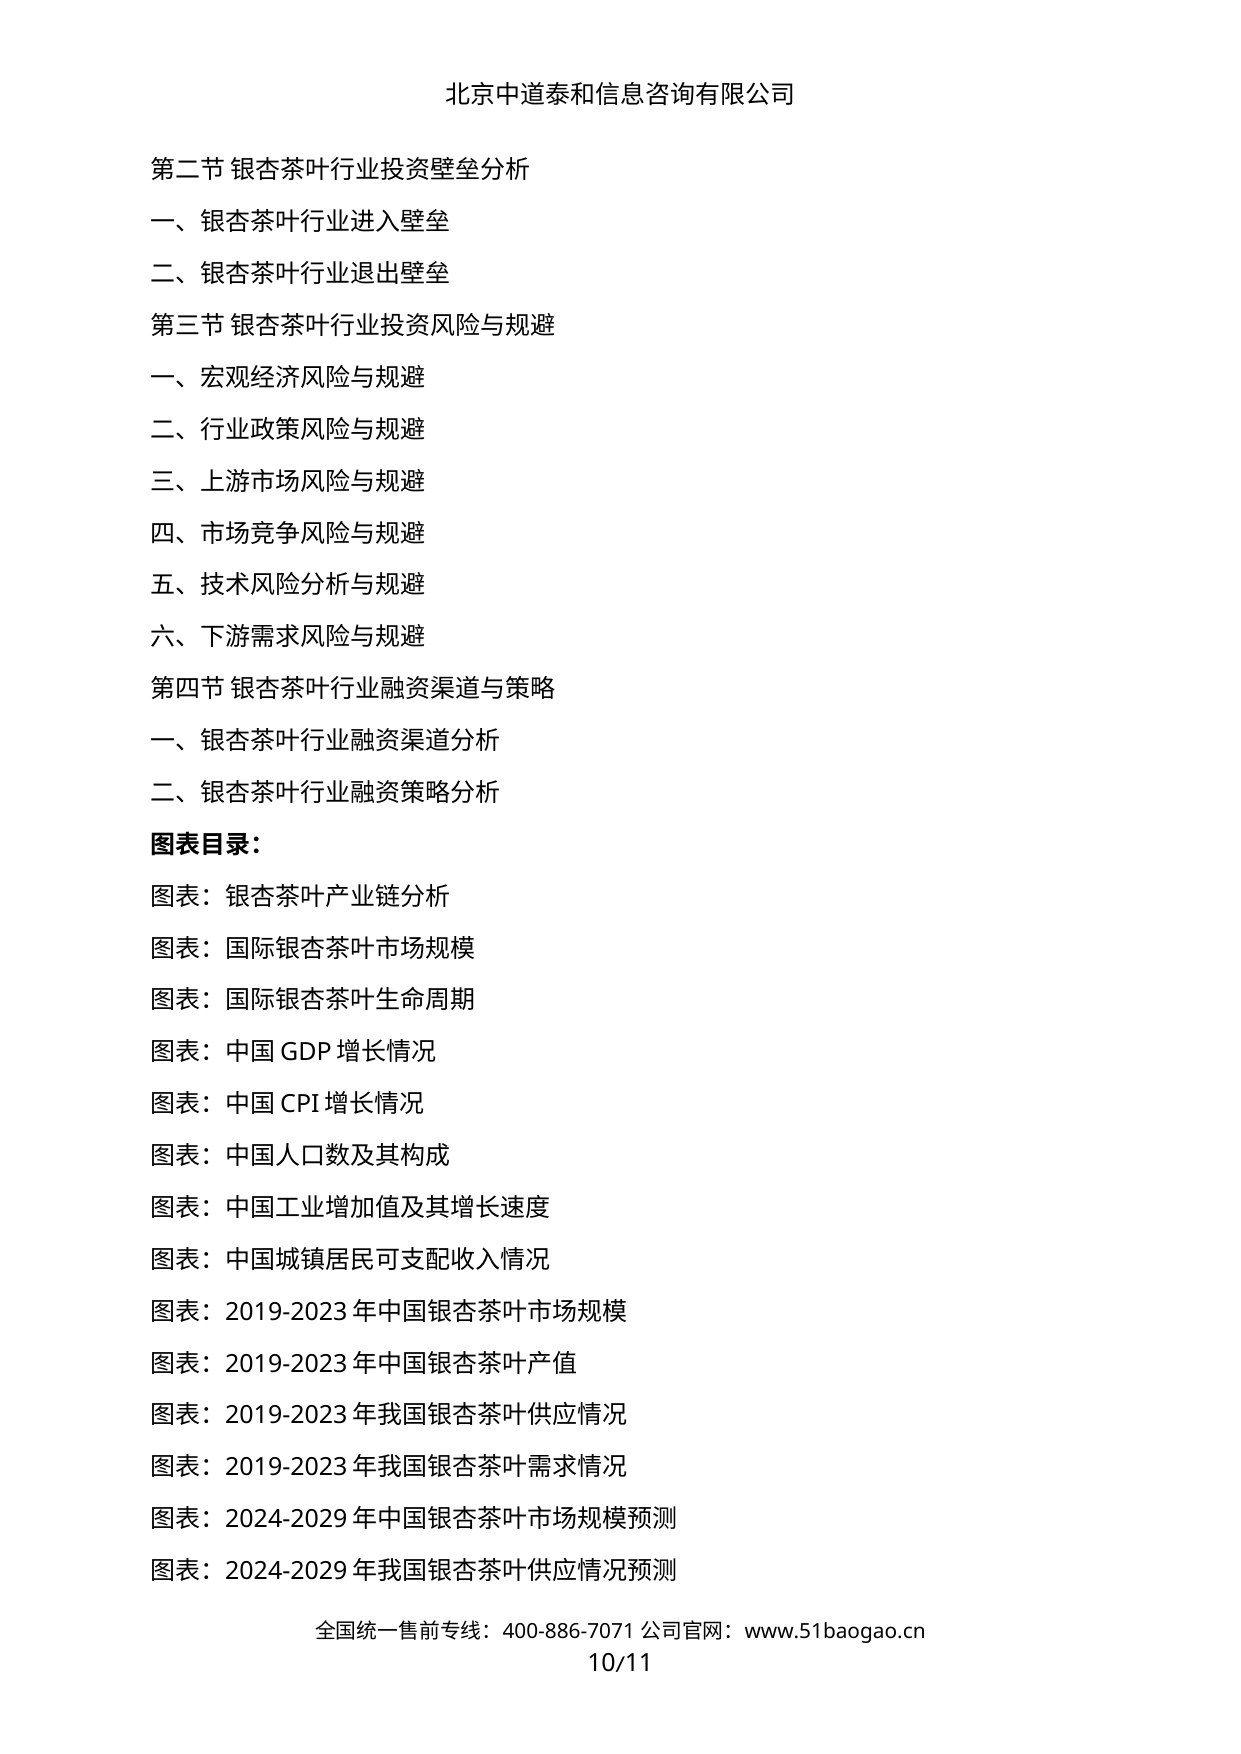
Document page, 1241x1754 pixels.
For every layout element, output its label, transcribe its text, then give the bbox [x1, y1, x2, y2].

text 图表：中国工业增加值及其增长速度 [150, 1187, 1090, 1224]
text 图表：国际银杏茶叶生命周期 [150, 980, 1090, 1016]
text 第四节 银杏茶叶行业融资渠道与策略 [150, 669, 1090, 705]
text 图表：银杏茶叶产业链分析 [150, 876, 1090, 912]
text 第二节 银杏茶叶行业投资壁垒分析 [150, 150, 1090, 186]
text 二、银杏茶叶行业退出壁垒 [150, 254, 1090, 290]
text 一、银杏茶叶行业融资渠道分析 [150, 721, 1090, 757]
text 二、行业政策风险与规避 [150, 409, 1090, 446]
text 图表：2019-2023年中国银杏茶叶市场规模 [150, 1291, 1090, 1327]
text 二、银杏茶叶行业融资策略分析 [150, 772, 1090, 809]
text 图表：国际银杏茶叶市场规模 [150, 928, 1090, 964]
text 图表：2019-2023年我国银杏茶叶需求情况 [150, 1447, 1090, 1483]
text 图表：2019-2023年我国银杏茶叶供应情况 [150, 1395, 1090, 1431]
text 图表：2019-2023年中国银杏茶叶产值 [150, 1343, 1090, 1379]
text 图表：2024-2029年我国银杏茶叶供应情况预测 [150, 1551, 1090, 1587]
text 图表：2024-2029年中国银杏茶叶市场规模预测 [150, 1499, 1090, 1535]
text 四、市场竞争风险与规避 [150, 513, 1090, 549]
text 三、上游市场风险与规避 [150, 461, 1090, 497]
text 六、下游需求风险与规避 [150, 617, 1090, 653]
text 图表：中国CPI增长情况 [150, 1084, 1090, 1120]
text 五、技术风险分析与规避 [150, 565, 1090, 601]
text 第三节 银杏茶叶行业投资风险与规避 [150, 306, 1090, 342]
text 图表目录： [150, 824, 1090, 861]
text 图表：中国城镇居民可支配收入情况 [150, 1239, 1090, 1276]
text 图表：中国人口数及其构成 [150, 1136, 1090, 1172]
text 一、银杏茶叶行业进入壁垒 [150, 202, 1090, 238]
text 一、宏观经济风险与规避 [150, 357, 1090, 394]
text 图表：中国GDP增长情况 [150, 1032, 1090, 1068]
